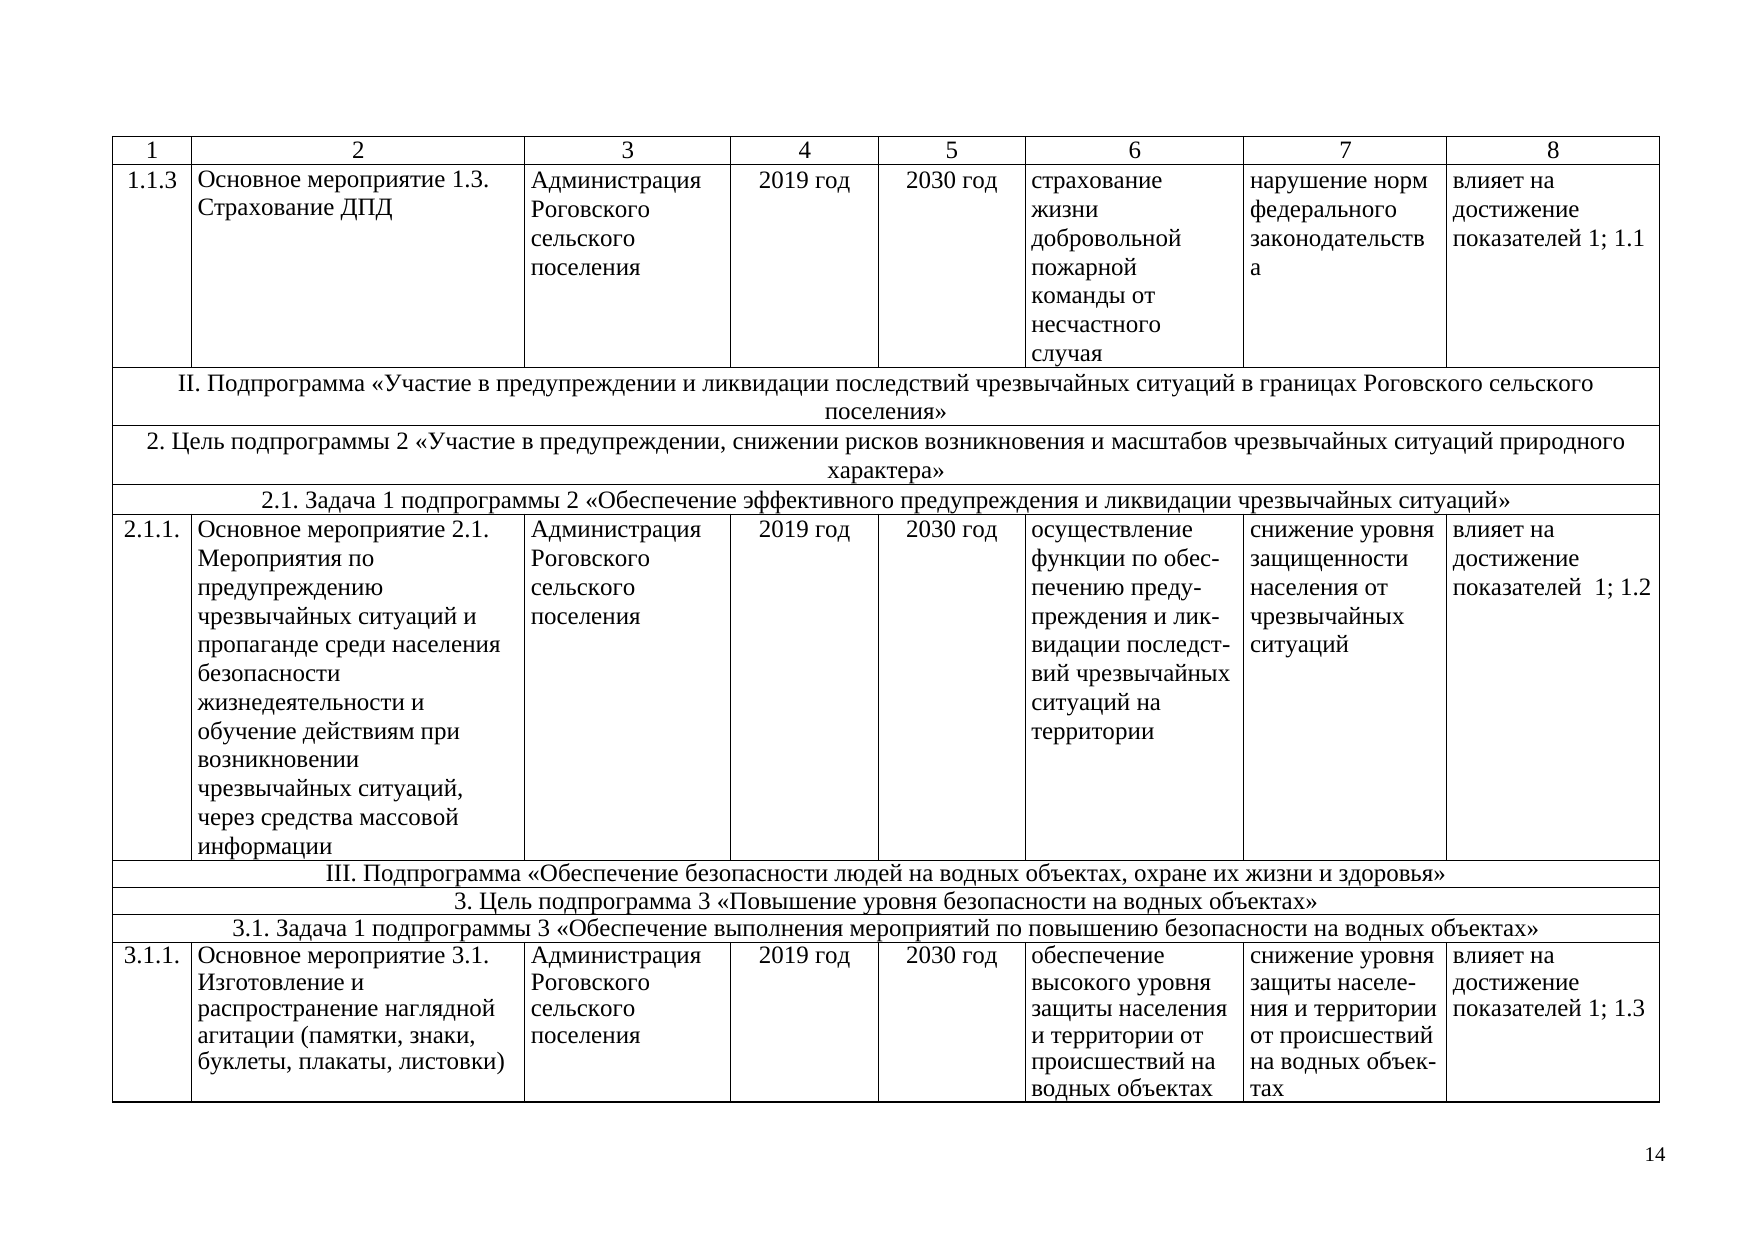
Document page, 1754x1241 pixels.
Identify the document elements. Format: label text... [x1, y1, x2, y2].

table_cell 2019 год [731, 515, 878, 859]
table_cell 1.1.3 [113, 165, 191, 367]
table_cell влияет на достижение показателей 1; 1.3 [1447, 943, 1659, 1101]
table_cell 3.1. Задача 1 подпрограммы 3 «Обеспечение выполнения мероприятий по повышению безопасности на водных объектах» [113, 915, 1659, 942]
table_cell Основное мероприятие 3.1. Изготовление и распространение наглядной агитации (памятки, знаки, буклеты, плакаты, листовки) [192, 943, 524, 1101]
table_cell Основное мероприятие 2.1. Мероприятия по предупреждению чрезвычайных ситуаций и пропаганде среди населения безопасности жизнедеятельности и обучение действиям при возникновении чрезвычайных ситуаций, через средства массовой информации [192, 515, 524, 859]
table_header 8 [1447, 137, 1659, 164]
table_header 2 [192, 137, 524, 164]
table_cell 2.1.1. [113, 515, 191, 859]
table_cell 3. Цель подпрограмма 3 «Повышение уровня безопасности на водных объектах» [113, 888, 1659, 914]
table_cell III. Подпрограмма «Обеспечение безопасности людей на водных объектах, охране их жизни и здоровья» [113, 861, 1659, 887]
table_cell Администрация Роговского сельского поселения [525, 515, 730, 859]
table_cell страхование жизни добровольной пожарной команды от несчастного случая [1026, 165, 1243, 367]
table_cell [525, 165, 730, 367]
table_header 5 [879, 137, 1025, 164]
table_header 6 [1026, 137, 1243, 164]
table_cell Администрация Роговского сельского поселения [525, 943, 730, 1101]
table_cell обеспечение высокого уровня защиты населения и территории от происшествий на водных объектах [1026, 943, 1243, 1101]
table_cell Основное мероприятие 1.3. Страхование ДПД [192, 165, 524, 367]
table_cell влияет на достижение показателей 1; 1.1 [1447, 165, 1659, 367]
table_cell влияет на достижение показателей 1; 1.2 [1447, 515, 1659, 859]
table_cell осуществление функции по обеспечению предупреждения и ликвидации последствий чрезвычайных ситуаций на территории [1026, 515, 1243, 859]
table_cell снижение уровня защиты населения и территории от происшествий на водных объектах [1244, 943, 1446, 1101]
table_header 7 [1244, 137, 1446, 164]
table_header 4 [731, 137, 878, 164]
table_cell снижение уровня защищенности населения от чрезвычайных ситуаций [1244, 515, 1446, 859]
table_header 1 [113, 137, 191, 164]
table_header 3 [525, 137, 730, 164]
table_cell 2030 год [879, 943, 1025, 1101]
table_cell 2030 год [879, 515, 1025, 859]
table_cell нарушение норм федерального законодательства [1244, 165, 1446, 367]
table_cell II. Подпрограмма «Участие в предупреждении и ликвидации последствий чрезвычайных ситуаций в границах Роговского сельского поселения» [113, 368, 1659, 425]
table_cell 2.1. Задача 1 подпрограммы 2 «Обеспечение эффективного предупреждения и ликвидации чрезвычайных ситуаций» [113, 485, 1659, 513]
table_cell 3.1.1. [113, 943, 191, 1101]
table_cell 2030 год [879, 165, 1025, 367]
table_cell 2. Цель подпрограммы 2 «Участие в предупреждении, снижении рисков возникновения и масштабов чрезвычайных ситуаций природного характера» [113, 426, 1659, 484]
table_cell 2019 год [731, 943, 878, 1101]
table_cell 2019 год [731, 165, 878, 367]
